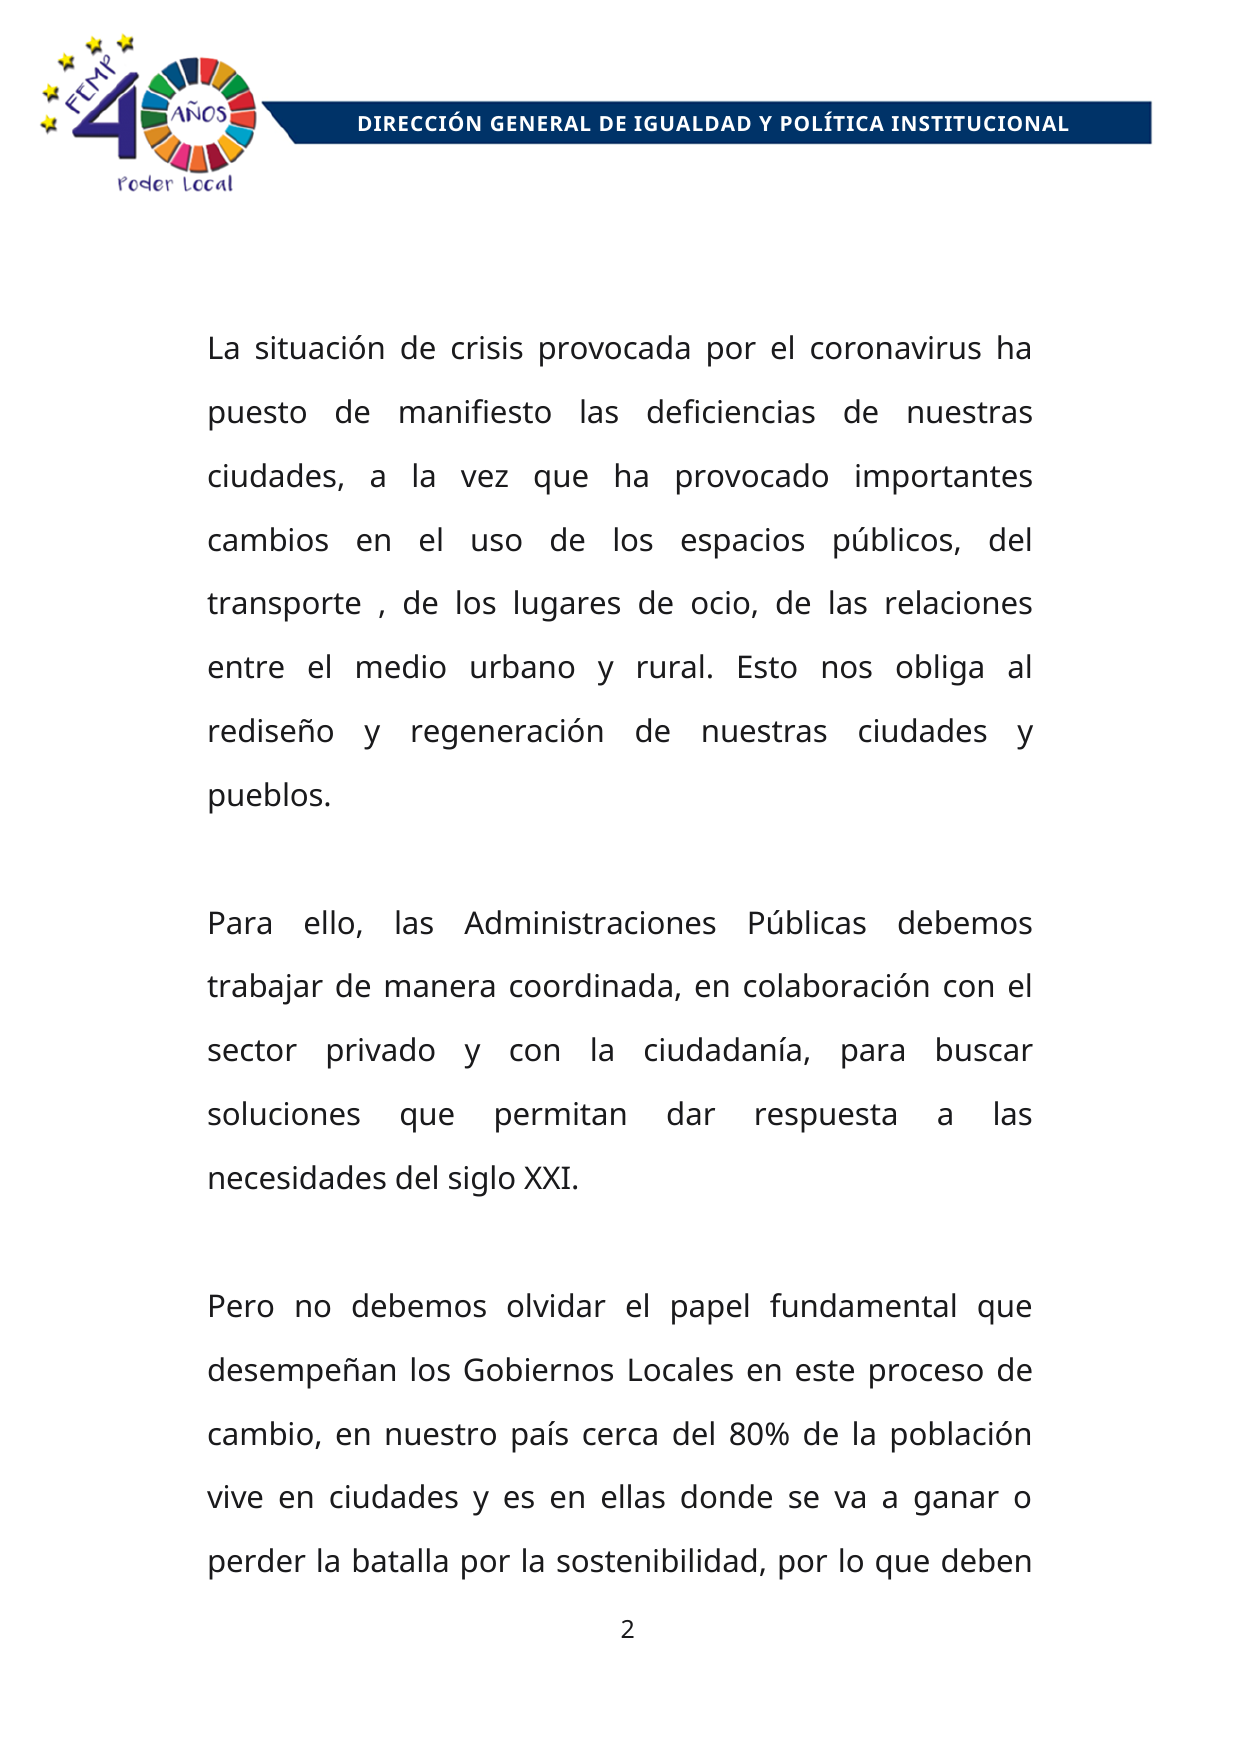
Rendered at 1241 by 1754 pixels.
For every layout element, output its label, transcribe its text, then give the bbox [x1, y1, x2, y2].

text Para ello, las Administraciones Públicas debemos trabajar de manera coordinada, en colaboración con el sector privado y con la ciudadanía, para buscar soluciones que permitan dar respuesta a las necesidades del siglo XXI. [207, 901, 1034, 1199]
text La situación de crisis provocada por el coronavirus ha puesto de manifiesto las deficiencias de nuestras ciudades, a la vez que ha provocado importantes cambios en el uso de los espacios públicos, del transporte , de los lugares de ocio, de las relaciones entre el medio urbano y rural. Esto nos obliga al rediseño y regeneración de nuestras ciudades y pueblos. [207, 326, 1034, 816]
picture [13, 7, 1166, 214]
